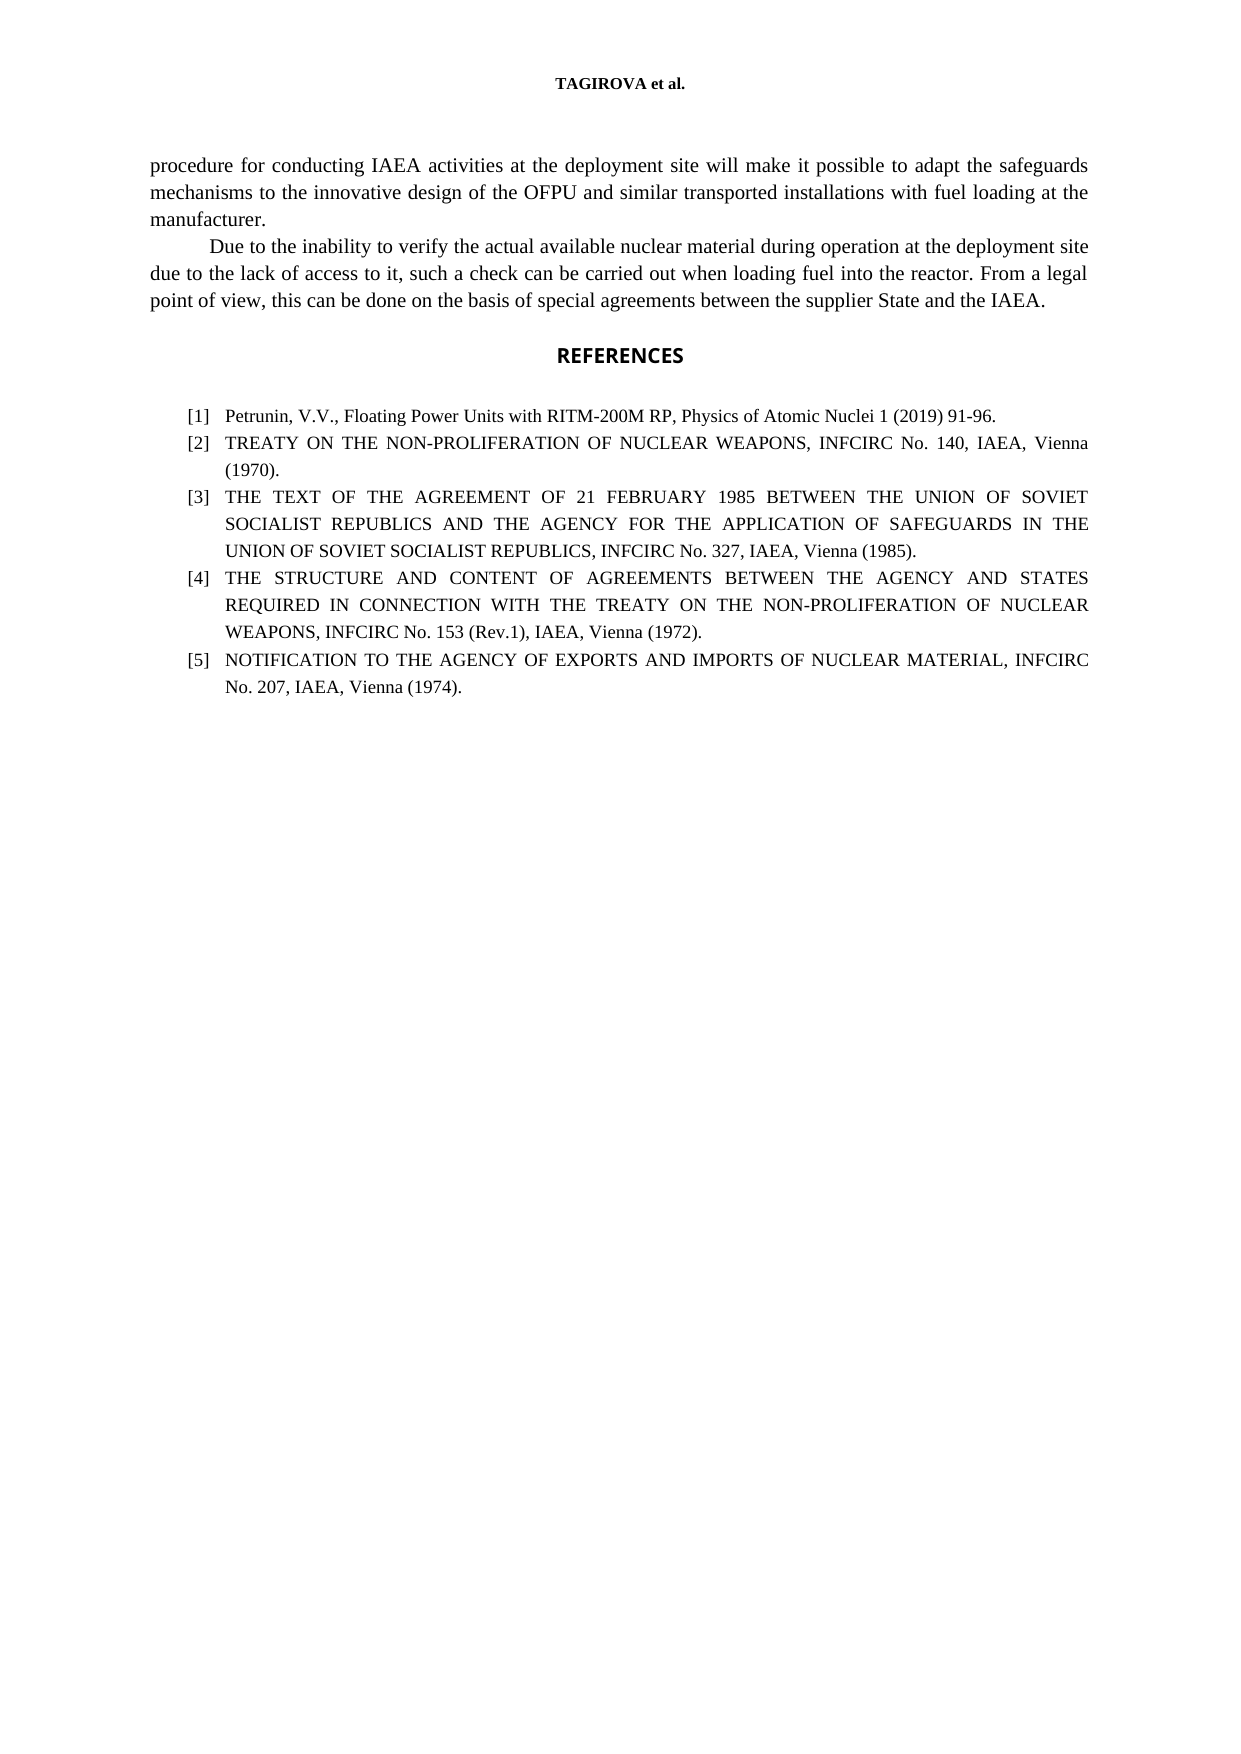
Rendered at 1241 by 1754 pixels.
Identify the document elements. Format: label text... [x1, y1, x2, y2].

list [2] TREATY ON THE NON-PROLIFERATION OF NUCLEAR WEAPONS, INFCIRC No. 140, IAEA, Vienna (1970). [187, 426, 1090, 481]
subtitle REFERENCES [150, 342, 1090, 370]
list [3] THE TEXT OF THE AGREEMENT OF 21 FEBRUARY 1985 BETWEEN THE UNION OF SOVIET SOCIALIST REPUBLICS AND THE AGENCY FOR THE APPLICATION OF SAFEGUARDS IN THE UNION OF SOVIET SOCIALIST REPUBLICS, INFCIRC No. 327, IAEA, Vienna (1985). [187, 481, 1090, 562]
list [4] THE STRUCTURE AND CONTENT OF AGREEMENTS BETWEEN THE AGENCY AND STATES REQUIRED IN CONNECTION WITH THE TREATY ON THE NON-PROLIFERATION OF NUCLEAR WEAPONS, INFCIRC No. 153 (Rev.1), IAEA, Vienna (1972). [187, 562, 1090, 643]
list [5] NOTIFICATION TO THE AGENCY OF EXPORTS AND IMPORTS OF NUCLEAR MATERIAL, INFCIRC No. 207, IAEA, Vienna (1974). [187, 643, 1090, 697]
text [150, 150, 1090, 231]
text Due to the inability to verify the actual available nuclear material during operation at the deployment site due to the lack of access to it, such a check can be carried out when loading fuel into the reactor. From a legal point of view, this can be done on the basis of special agreements between the supplier State and the IAEA. [150, 231, 1090, 312]
list [1] Petrunin, V.V., Floating Power Units with RITM-200M RP, Physics of Atomic Nuclei 1 (2019) 91-96. [187, 399, 1090, 426]
